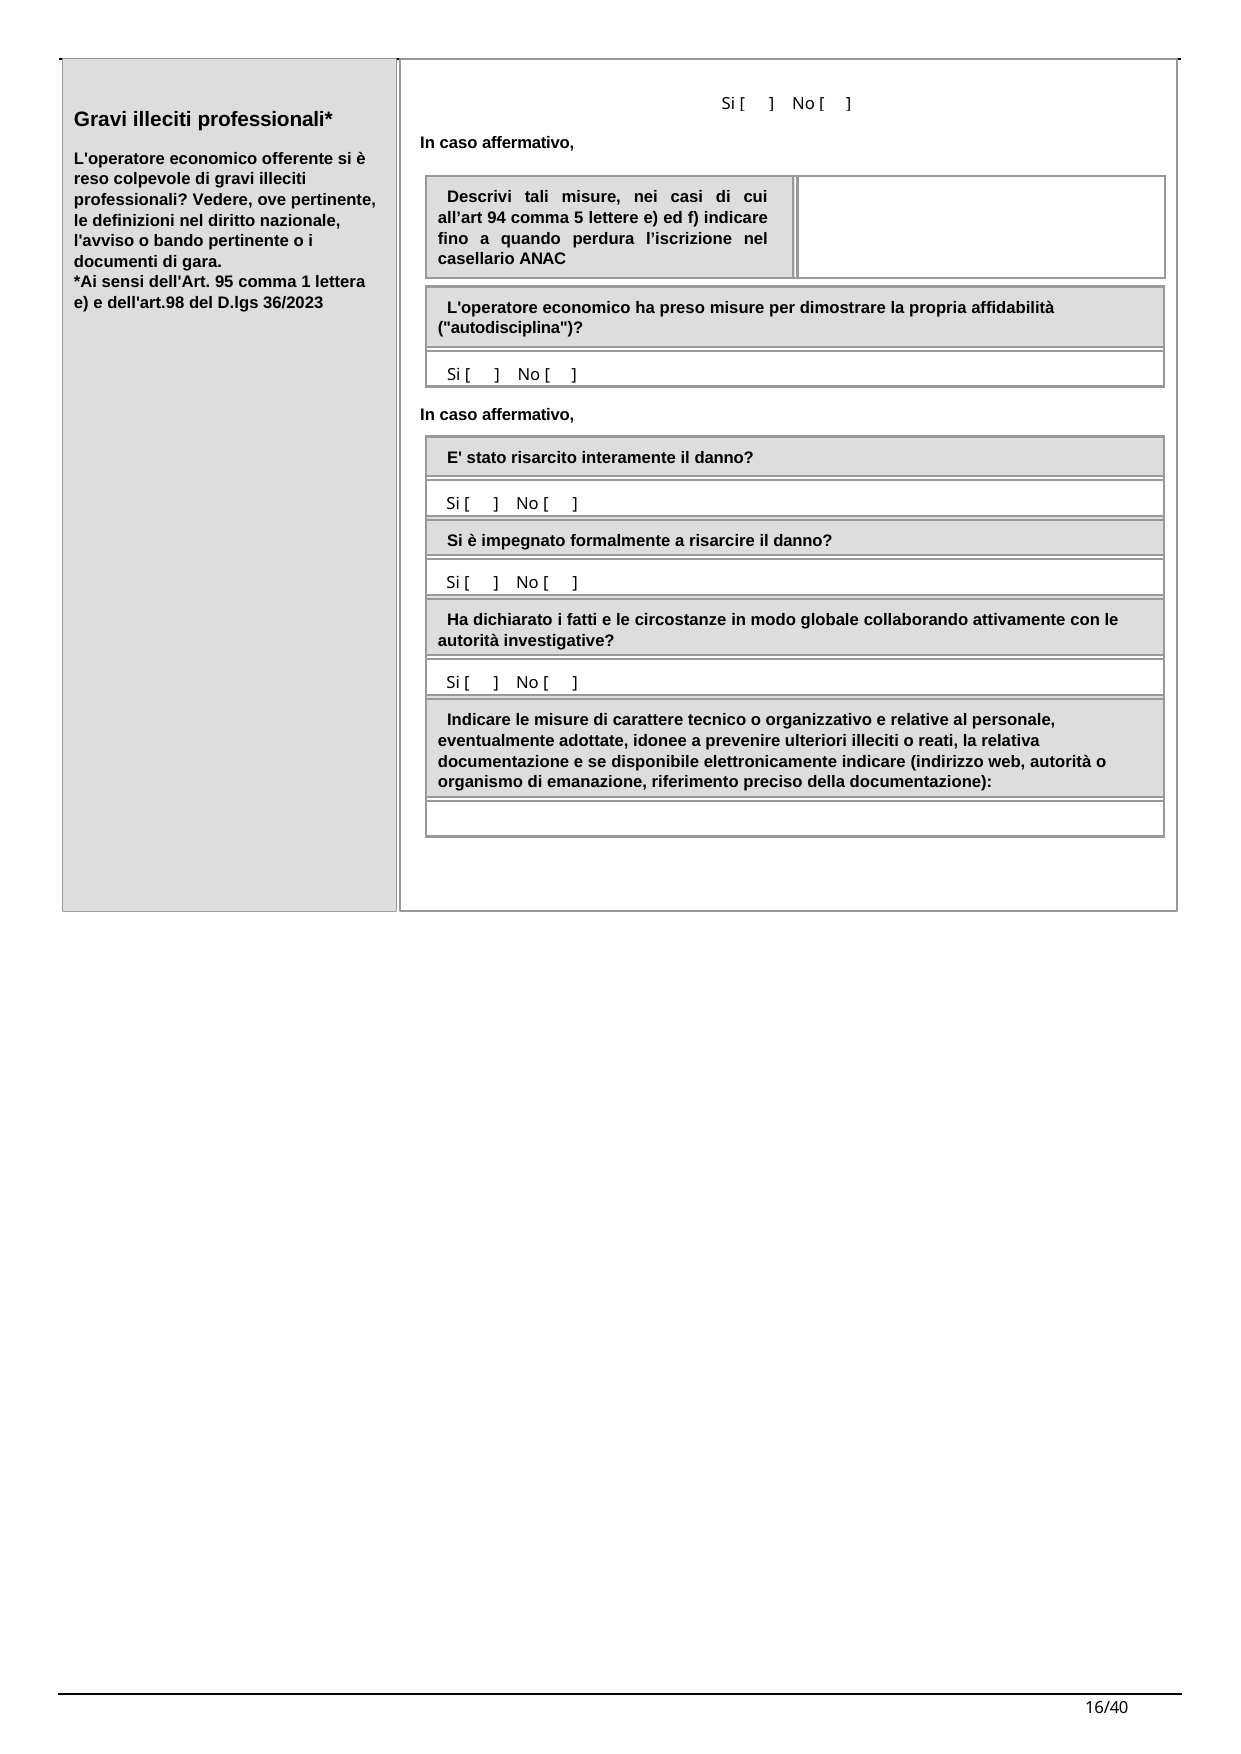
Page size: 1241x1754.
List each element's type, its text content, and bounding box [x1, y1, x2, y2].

table_cell Si [ [427, 660, 481, 694]
table_cell ] [481, 660, 507, 694]
table_cell ] [481, 481, 507, 514]
table_cell Si [ [427, 560, 481, 594]
table_cell ] [558, 481, 1163, 514]
table_cell No [ [507, 481, 558, 514]
table_cell [427, 802, 1163, 835]
table_cell ] [558, 560, 1163, 594]
table_cell ] [481, 560, 507, 594]
table_header L'operatore economico ha preso misure per dimostrare la propria affidabilità ("autodisciplina")? [427, 288, 1163, 346]
table_cell Si [ ] No [ ] [427, 352, 1163, 385]
table_header E' stato risarcito interamente il danno? [427, 438, 1163, 475]
table_cell Si è impegnato formalmente a risarcire il danno? [427, 521, 1163, 554]
table_cell Si [ [427, 481, 481, 514]
table_header [799, 177, 1164, 277]
table_header Descrivi tali misure, nei casi di cui all’art 94 comma 5 lettere e) ed f) indicare fino a quando perdura l’iscrizione nel casellario ANAC [427, 177, 792, 277]
table_cell ] [558, 660, 1163, 694]
table_cell No [ [507, 660, 558, 694]
table_cell Indicare le misure di carattere tecnico o organizzativo e relative al personale, eventualmente adottate, idonee a prevenire ulteriori illeciti o reati, la relativa documentazione e se disponibile elettronicamente indicare (indirizzo web, autorità o organismo di emanazione, riferimento preciso della documentazione): [427, 700, 1163, 796]
table_cell Ha dichiarato i fatti e le circostanze in modo globale collaborando attivamente con le autorità investigative? [427, 600, 1163, 654]
table_cell No [ [507, 560, 558, 594]
